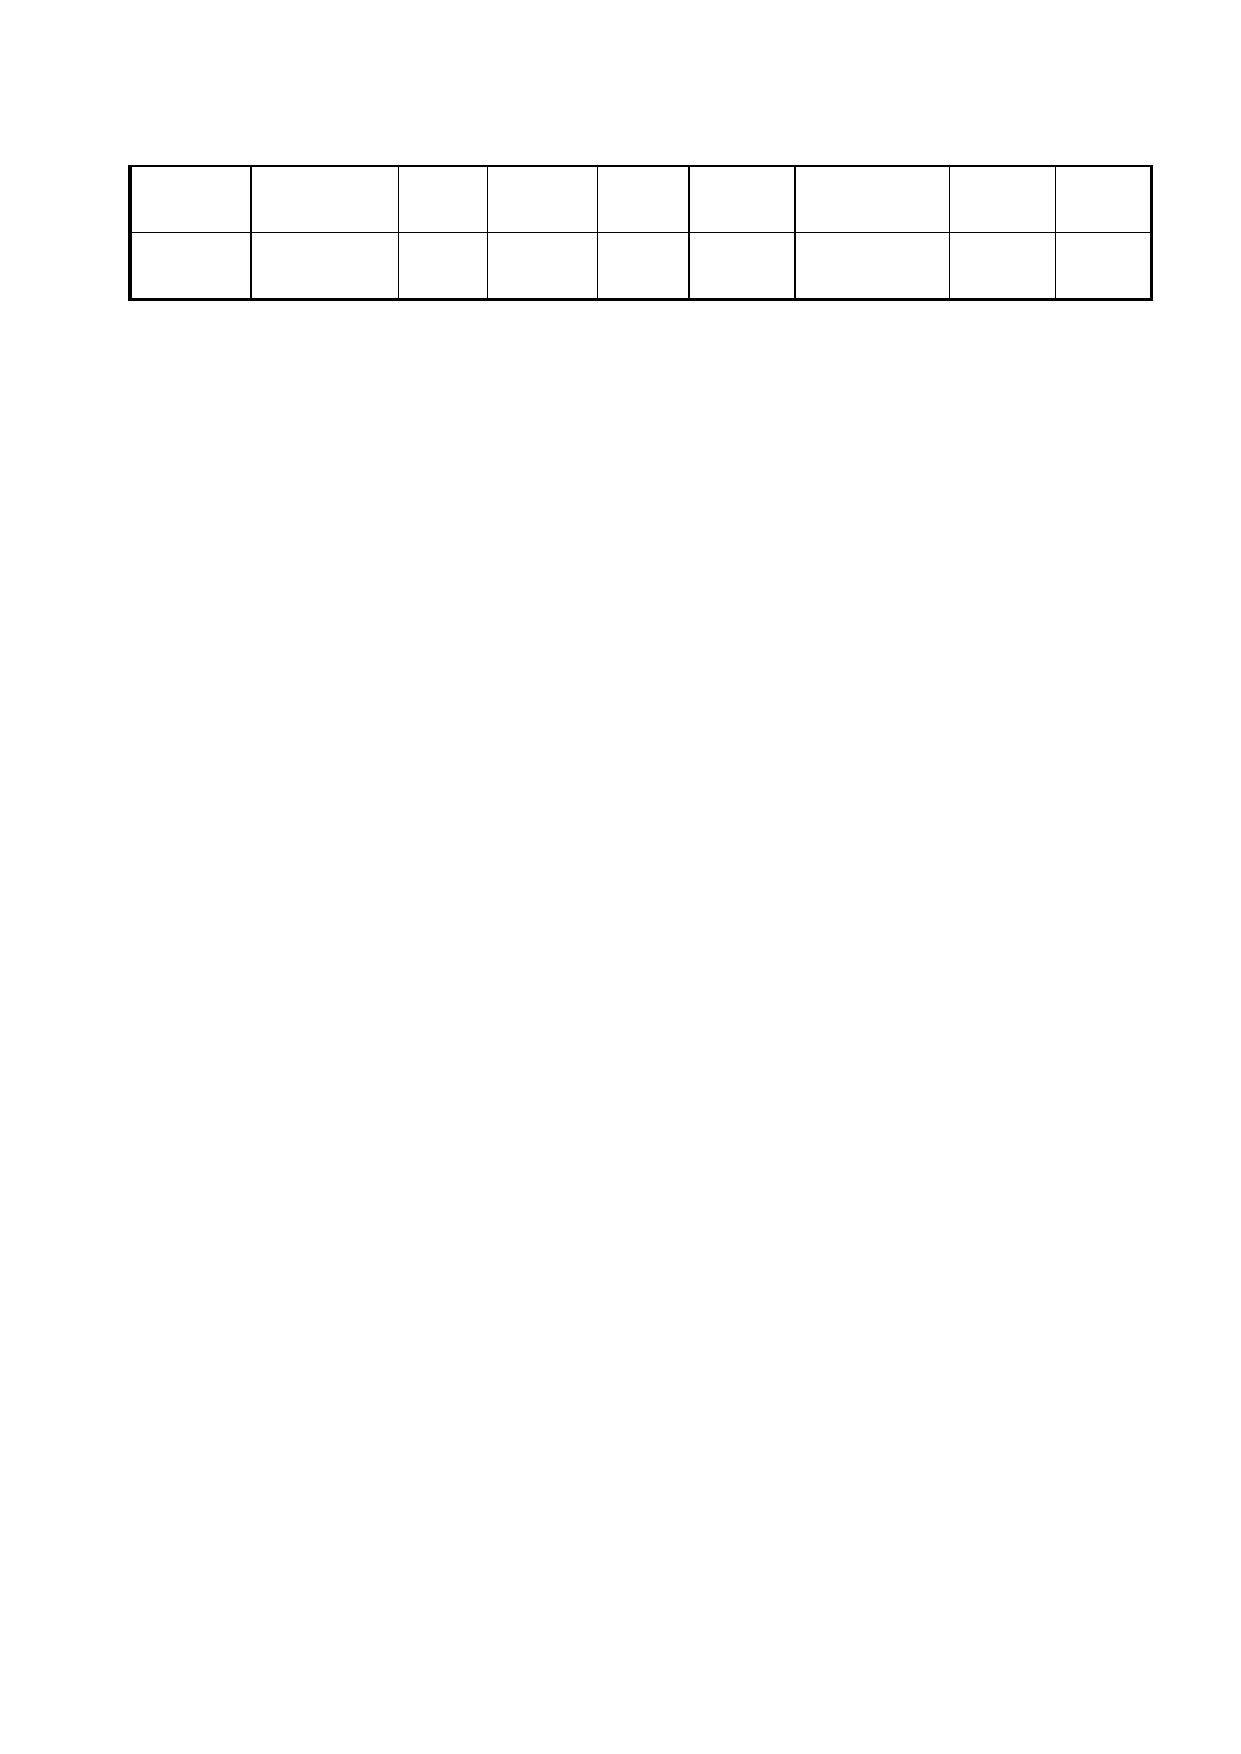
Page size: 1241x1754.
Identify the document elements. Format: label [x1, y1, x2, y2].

table_cell [690, 233, 794, 298]
table_cell [488, 167, 597, 231]
table_cell [950, 167, 1055, 231]
table_cell [488, 233, 597, 298]
table_cell [1056, 167, 1150, 231]
table_cell [132, 233, 250, 298]
table_cell [598, 233, 688, 298]
table_cell [252, 233, 398, 298]
table_cell [132, 167, 250, 231]
table_cell [399, 167, 487, 231]
table_cell [796, 233, 949, 298]
table_cell [796, 167, 949, 231]
table_cell [690, 167, 794, 231]
table_cell [598, 167, 688, 231]
table_cell [399, 233, 487, 298]
table_cell [1056, 233, 1150, 298]
table_cell [950, 233, 1055, 298]
table_cell [252, 167, 398, 231]
